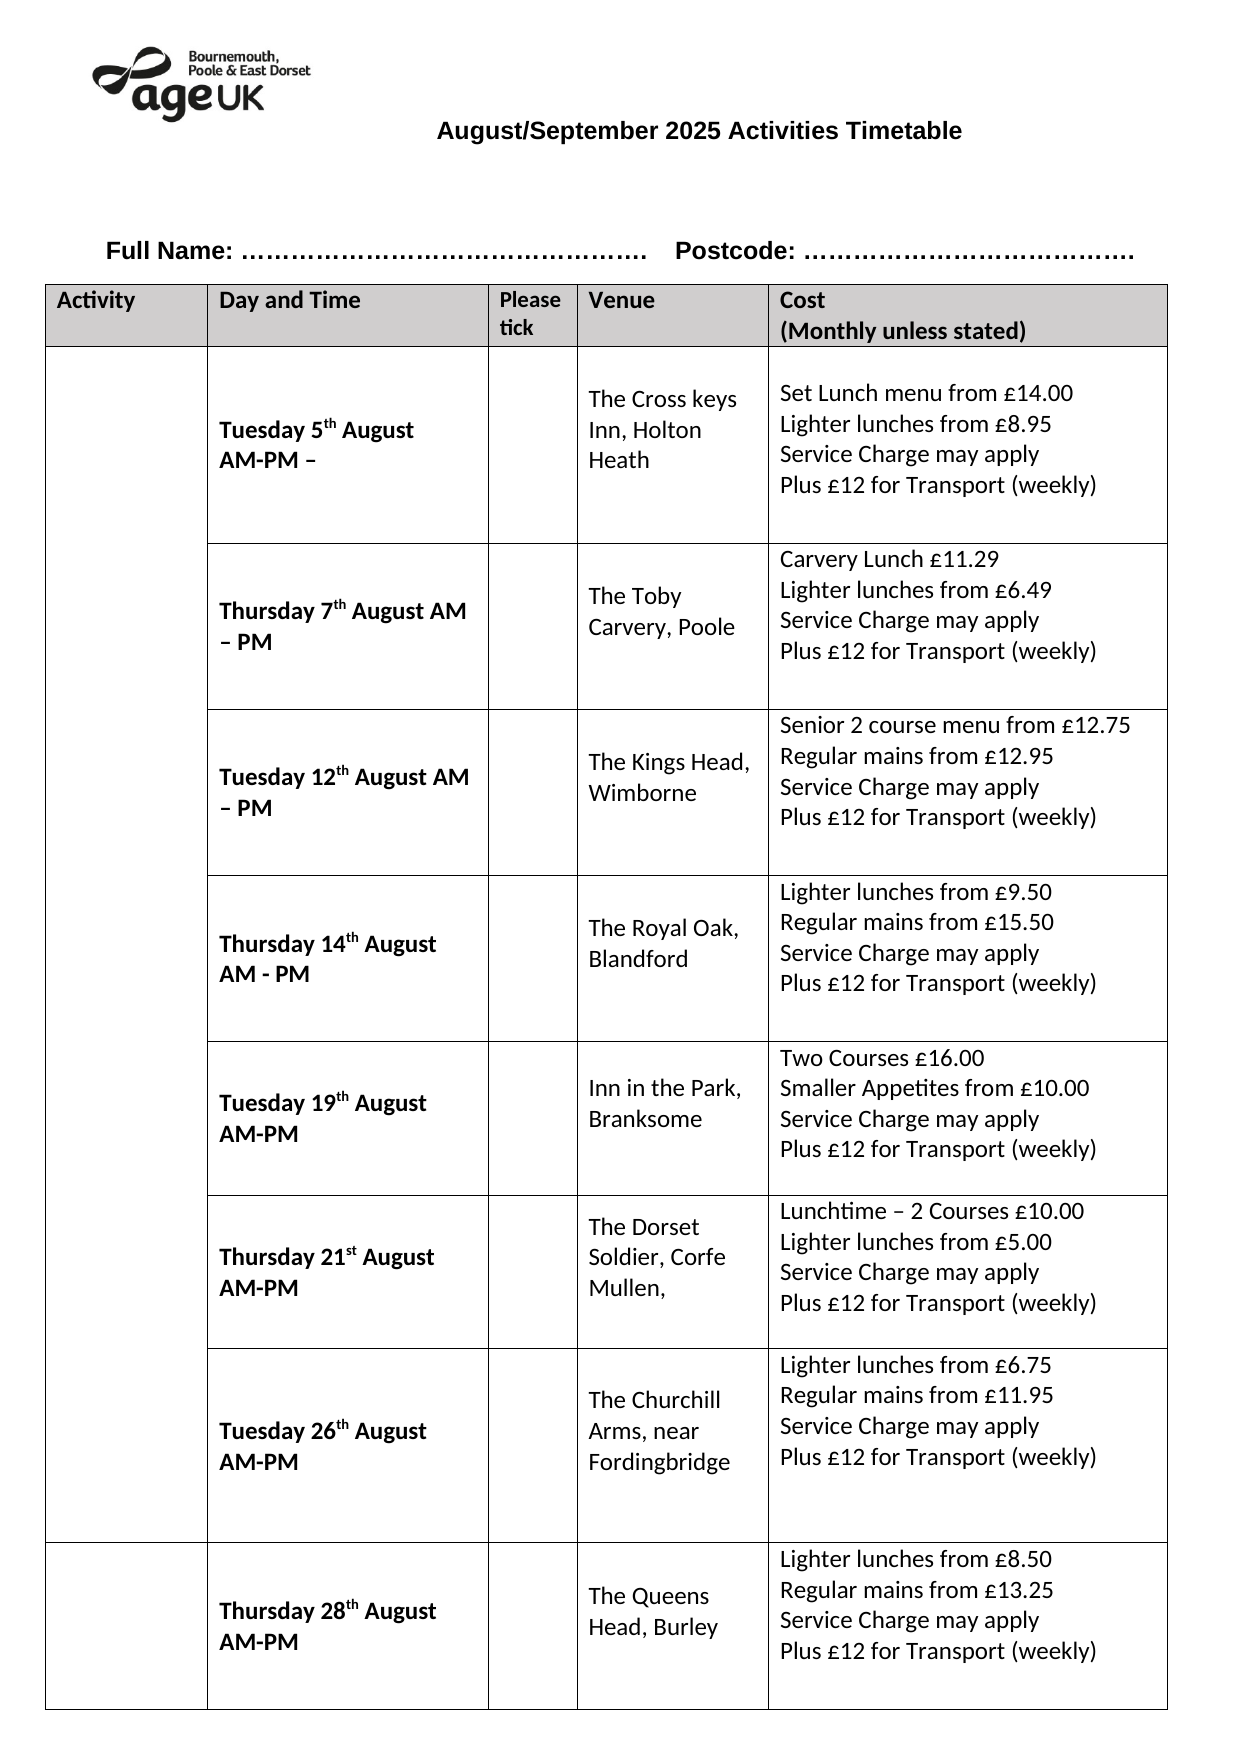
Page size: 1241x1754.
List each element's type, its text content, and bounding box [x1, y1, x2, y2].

table_cell Carvery Lunch £11.29 Lighter lunches from £6.49 Service Charge may apply Plus £12 for Transport (weekly) [769, 544, 1167, 708]
table_cell [489, 544, 577, 708]
table_cell Thursday 7th August AM – PM [208, 544, 488, 708]
text August/September 2025 Activities Timetable [75, 29, 1165, 145]
table_header Activity [46, 285, 207, 346]
table_cell Thursday 28th August AM-PM [208, 1543, 488, 1708]
table_cell Thursday 14th August AM - PM [208, 876, 488, 1041]
table_header Day and Time [208, 285, 488, 346]
table_cell Set Lunch menu from £14.00 Lighter lunches from £8.95 Service Charge may apply Plus £12 for Transport (weekly) [769, 347, 1167, 542]
table_cell [489, 1042, 577, 1194]
table_cell [489, 710, 577, 875]
table_cell The Cross keys Inn, Holton Heath [578, 347, 768, 542]
table_cell The Toby Carvery, Poole [578, 544, 768, 708]
table_cell Tuesday 5th August AM-PM – [208, 347, 488, 542]
table_cell Thursday 21st August AM-PM [208, 1196, 488, 1348]
table_cell Two Courses £16.00 Smaller Appetites from £10.00 Service Charge may apply Plus £12 for Transport (weekly) [769, 1042, 1167, 1194]
text Full Name: …………………………………………. Postcode: …………………………………. [75, 236, 1165, 265]
table_header Cost (Monthly unless stated) [769, 285, 1167, 346]
table_cell Tuesday 12th August AM – PM [208, 710, 488, 875]
table_header Venue [578, 285, 768, 346]
table_cell Senior 2 course menu from £12.75 Regular mains from £12.95 Service Charge may apply Plus £12 for Transport (weekly) [769, 710, 1167, 875]
table_header Please tick [489, 285, 577, 346]
table_cell Tuesday 19th August AM-PM [208, 1042, 488, 1194]
table_cell The Churchill Arms, near Fordingbridge [578, 1349, 768, 1542]
table_cell The Royal Oak, Blandford [578, 876, 768, 1041]
table_cell The Dorset Soldier, Corfe Mullen, [578, 1196, 768, 1348]
table_cell [489, 1543, 577, 1708]
table_cell [489, 876, 577, 1041]
table_cell Lighter lunches from £9.50 Regular mains from £15.50 Service Charge may apply Plus £12 for Transport (weekly) [769, 876, 1167, 1041]
table_cell [489, 1196, 577, 1348]
picture [75, 29, 354, 140]
table_cell [489, 347, 577, 542]
table_cell Tuesday 26th August AM-PM [208, 1349, 488, 1542]
table_cell Lunchtime – 2 Courses £10.00 Lighter lunches from £5.00 Service Charge may apply Plus £12 for Transport (weekly) [769, 1196, 1167, 1348]
table_cell Lighter lunches from £8.50 Regular mains from £13.25 Service Charge may apply Plus £12 for Transport (weekly) [769, 1543, 1167, 1708]
table_cell The Queens Head, Burley [578, 1543, 768, 1708]
table_cell The Kings Head, Wimborne [578, 710, 768, 875]
table_cell [46, 1543, 207, 1708]
table_cell [46, 347, 207, 1542]
table_cell [489, 1349, 577, 1542]
table_cell Lighter lunches from £6.75 Regular mains from £11.95 Service Charge may apply Plus £12 for Transport (weekly) [769, 1349, 1167, 1542]
table_cell Inn in the Park, Branksome [578, 1042, 768, 1194]
